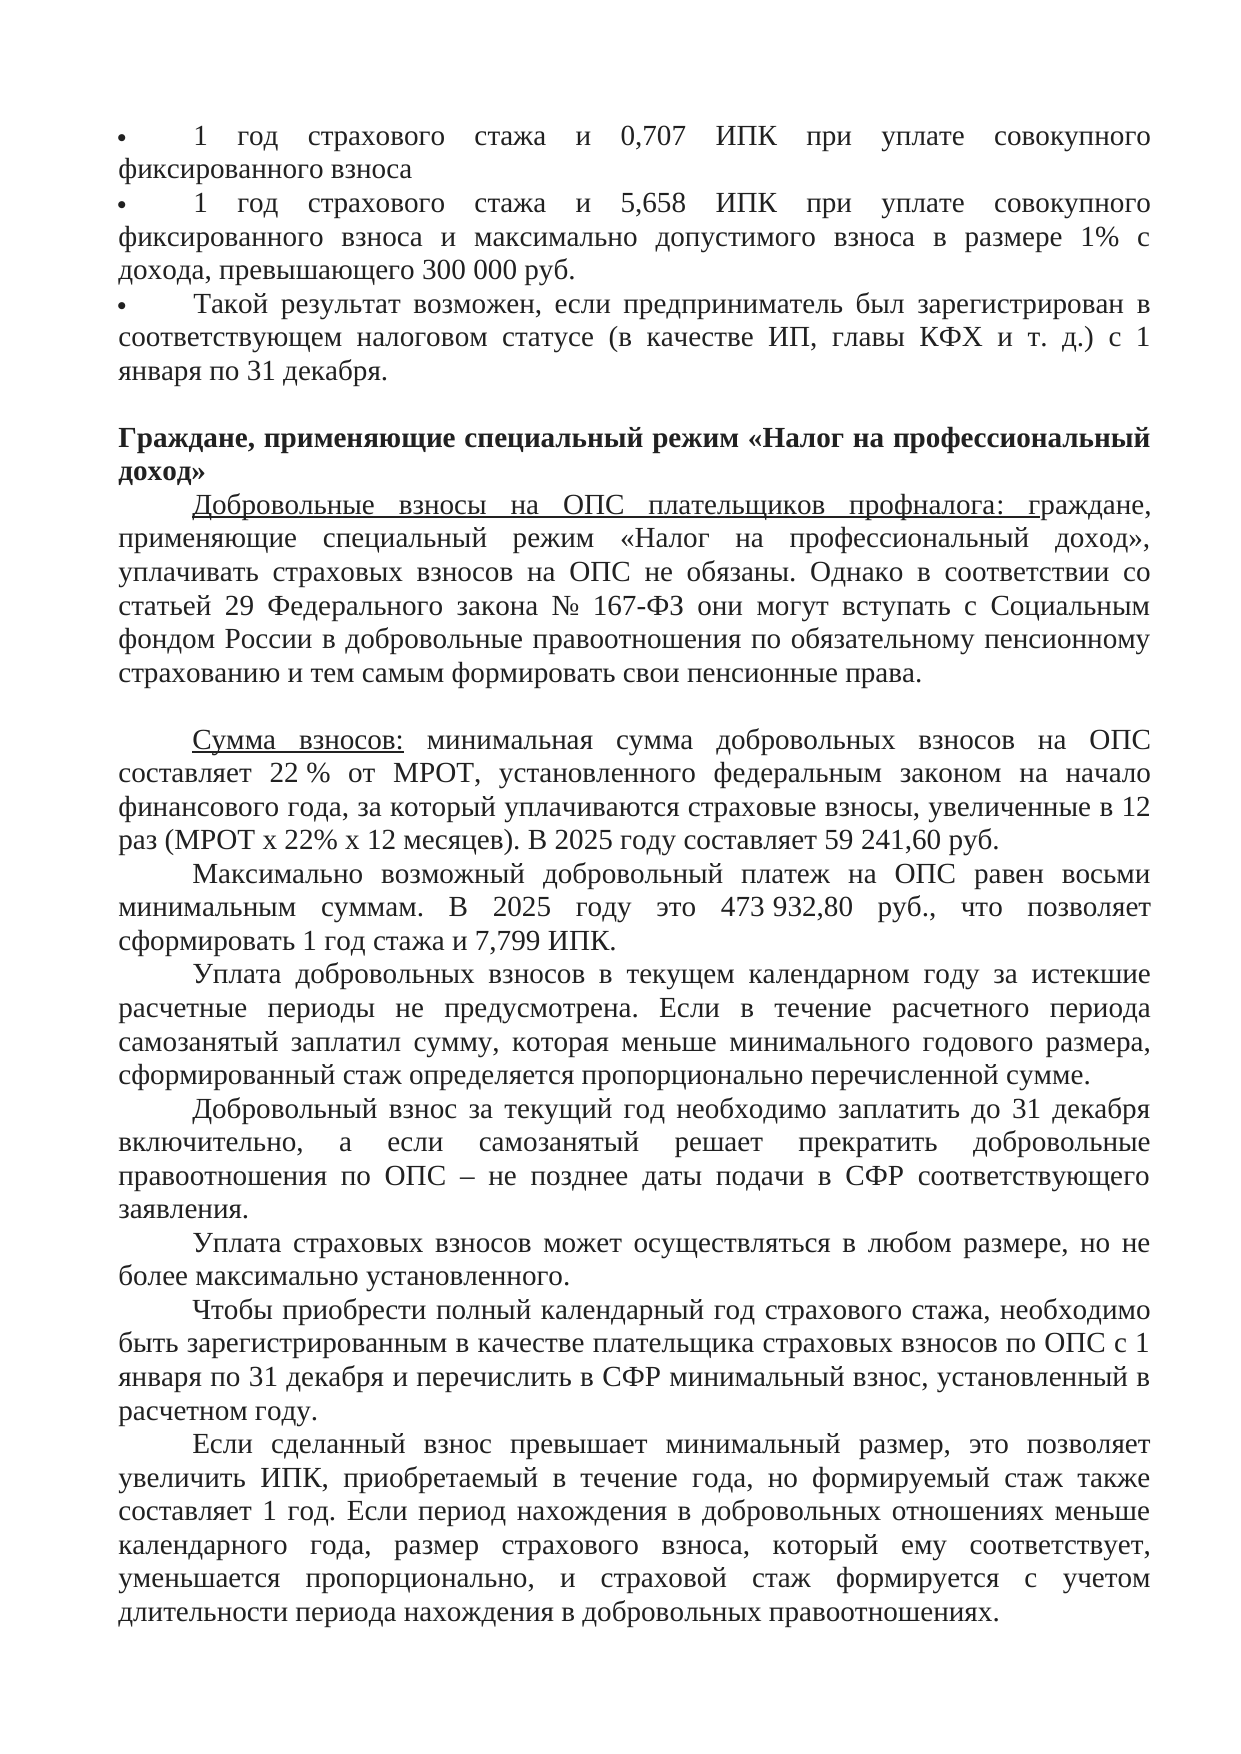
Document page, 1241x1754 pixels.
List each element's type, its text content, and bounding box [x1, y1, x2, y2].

list 1 год страхового стажа и 5,658 ИПК при уплате совокупного фиксированного взноса и максимально допустимого взноса в размере 1% с дохода, превышающего 300 000 руб. [118, 185, 1152, 286]
text Граждане, применяющие специальный режим «Налог на профессиональный доход» [118, 420, 1152, 487]
text Добровольный взнос за текущий год необходимо заплатить до 31 декабря включительно, а если самозанятый решает прекратить добровольные правоотношения по ОПС – не позднее даты подачи в СФР соответствующего заявления. [118, 1091, 1152, 1225]
text Сумма взносов: минимальная сумма добровольных взносов на ОПС составляет 22 % от МРОТ, установленного федеральным законом на начало финансового года, за который уплачиваются страховые взносы, увеличенные в 12 раз (МРОТ х 22% х 12 месяцев). В 2025 году составляет 59 241,60 руб. [118, 722, 1152, 856]
list Такой результат возможен, если предприниматель был зарегистрирован в соответствующем налоговом статусе (в качестве ИП, главы КФХ и т. д.) с 1 января по 31 декабря. [118, 286, 1152, 386]
text Максимально возможный добровольный платеж на ОПС равен восьми минимальным суммам. В 2025 году это 473 932,80 руб., что позволяет сформировать 1 год стажа и 7,799 ИПК. [118, 856, 1152, 957]
text Чтобы приобрести полный календарный год страхового стажа, необходимо быть зарегистрированным в качестве плательщика страховых взносов по ОПС с 1 января по 31 декабря и перечислить в СФР минимальный взнос, установленный в расчетном году. [118, 1292, 1152, 1426]
text Если сделанный взнос превышает минимальный размер, это позволяет увеличить ИПК, приобретаемый в течение года, но формируемый стаж также составляет 1 год. Если период нахождения в добровольных отношениях меньше календарного года, размер страхового взноса, который ему соответствует, уменьшается пропорционально, и страховой стаж формируется с учетом длительности периода нахождения в добровольных правоотношениях. [118, 1426, 1152, 1627]
text Добровольные взносы на ОПС плательщиков профналога: граждане, применяющие специальный режим «Налог на профессиональный доход», уплачивать страховых взносов на ОПС не обязаны. Однако в соответствии со статьей 29 Федерального закона № 167-ФЗ они могут вступать с Социальным фондом России в добровольные правоотношения по обязательному пенсионному страхованию и тем самым формировать свои пенсионные права. [118, 487, 1152, 688]
list 1 год страхового стажа и 0,707 ИПК при уплате совокупного фиксированного взноса [118, 118, 1152, 185]
text Уплата страховых взносов может осуществляться в любом размере, но не более максимально установленного. [118, 1225, 1152, 1292]
text Уплата добровольных взносов в текущем календарном году за истекшие расчетные периоды не предусмотрена. Если в течение расчетного периода самозанятый заплатил сумму, которая меньше минимального годового размера, сформированный стаж определяется пропорционально перечисленной сумме. [118, 957, 1152, 1091]
